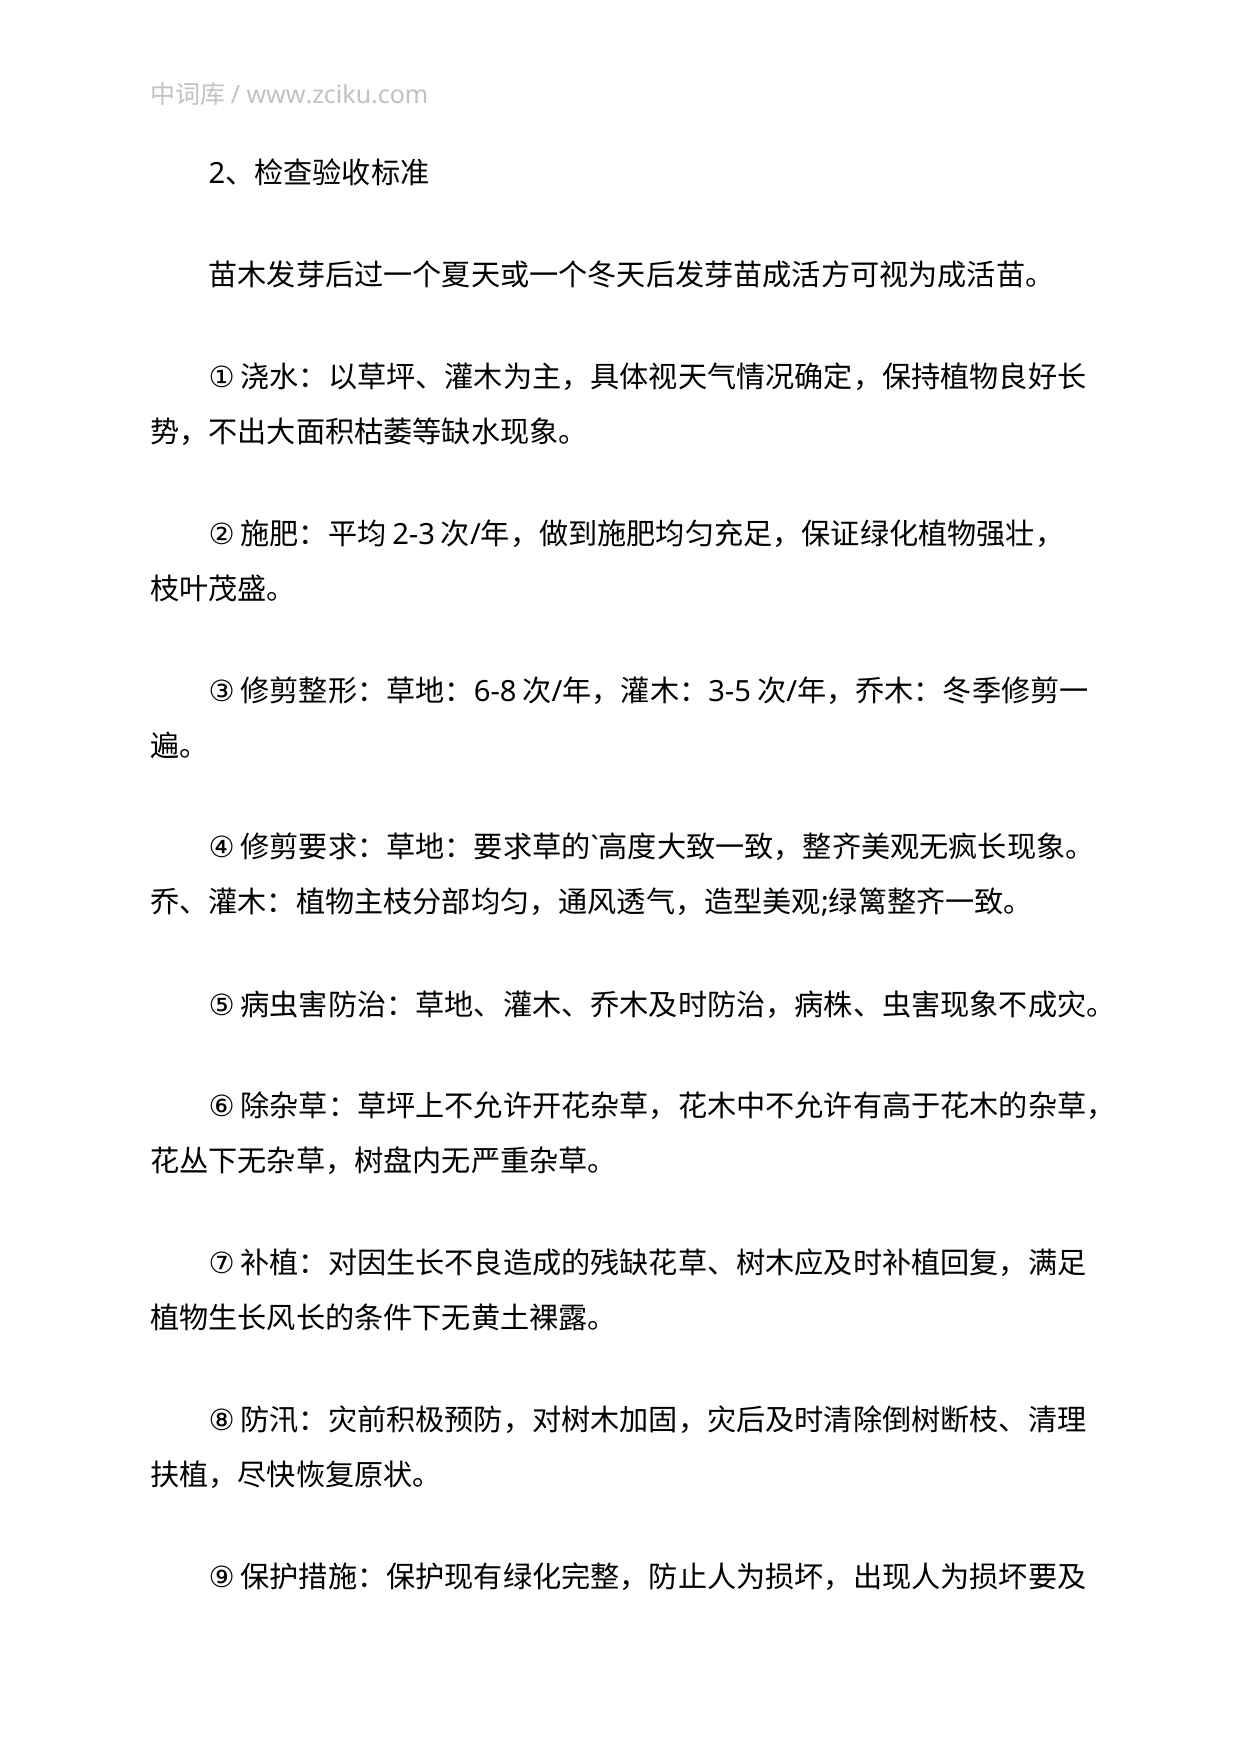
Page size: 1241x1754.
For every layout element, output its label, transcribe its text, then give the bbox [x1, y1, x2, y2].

text ⑥除杂草：草坪上不允许开花杂草，花木中不允许有高于花木的杂草，花丛下无杂草，树盘内无严重杂草。 [150, 1083, 1090, 1180]
text ④修剪要求：草地：要求草的`高度大致一致，整齐美观无疯长现象。乔、灌木：植物主枝分部均匀，通风透气，造型美观;绿篱整齐一致。 [150, 824, 1090, 921]
text ⑦补植：对因生长不良造成的残缺花草、树木应及时补植回复，满足植物生长风长的条件下无黄土裸露。 [150, 1240, 1090, 1337]
text ②施肥：平均2-3次/年，做到施肥均匀充足，保证绿化植物强壮，枝叶茂盛。 [150, 511, 1090, 608]
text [150, 1553, 1090, 1596]
text 苗木发芽后过一个夏天或一个冬天后发芽苗成活方可视为成活苗。 [150, 252, 1090, 294]
text ③修剪整形：草地：6-8次/年，灌木：3-5次/年，乔木：冬季修剪一遍。 [150, 667, 1090, 764]
text ⑤病虫害防治：草地、灌木、乔木及时防治，病株、虫害现象不成灾。 [150, 981, 1090, 1023]
text ①浇水：以草坪、灌木为主，具体视天气情况确定，保持植物良好长势，不出大面积枯萎等缺水现象。 [150, 354, 1090, 451]
text ⑧防汛：灾前积极预防，对树木加固，灾后及时清除倒树断枝、清理扶植，尽快恢复原状。 [150, 1397, 1090, 1494]
text 2、检查验收标准 [150, 150, 1090, 192]
